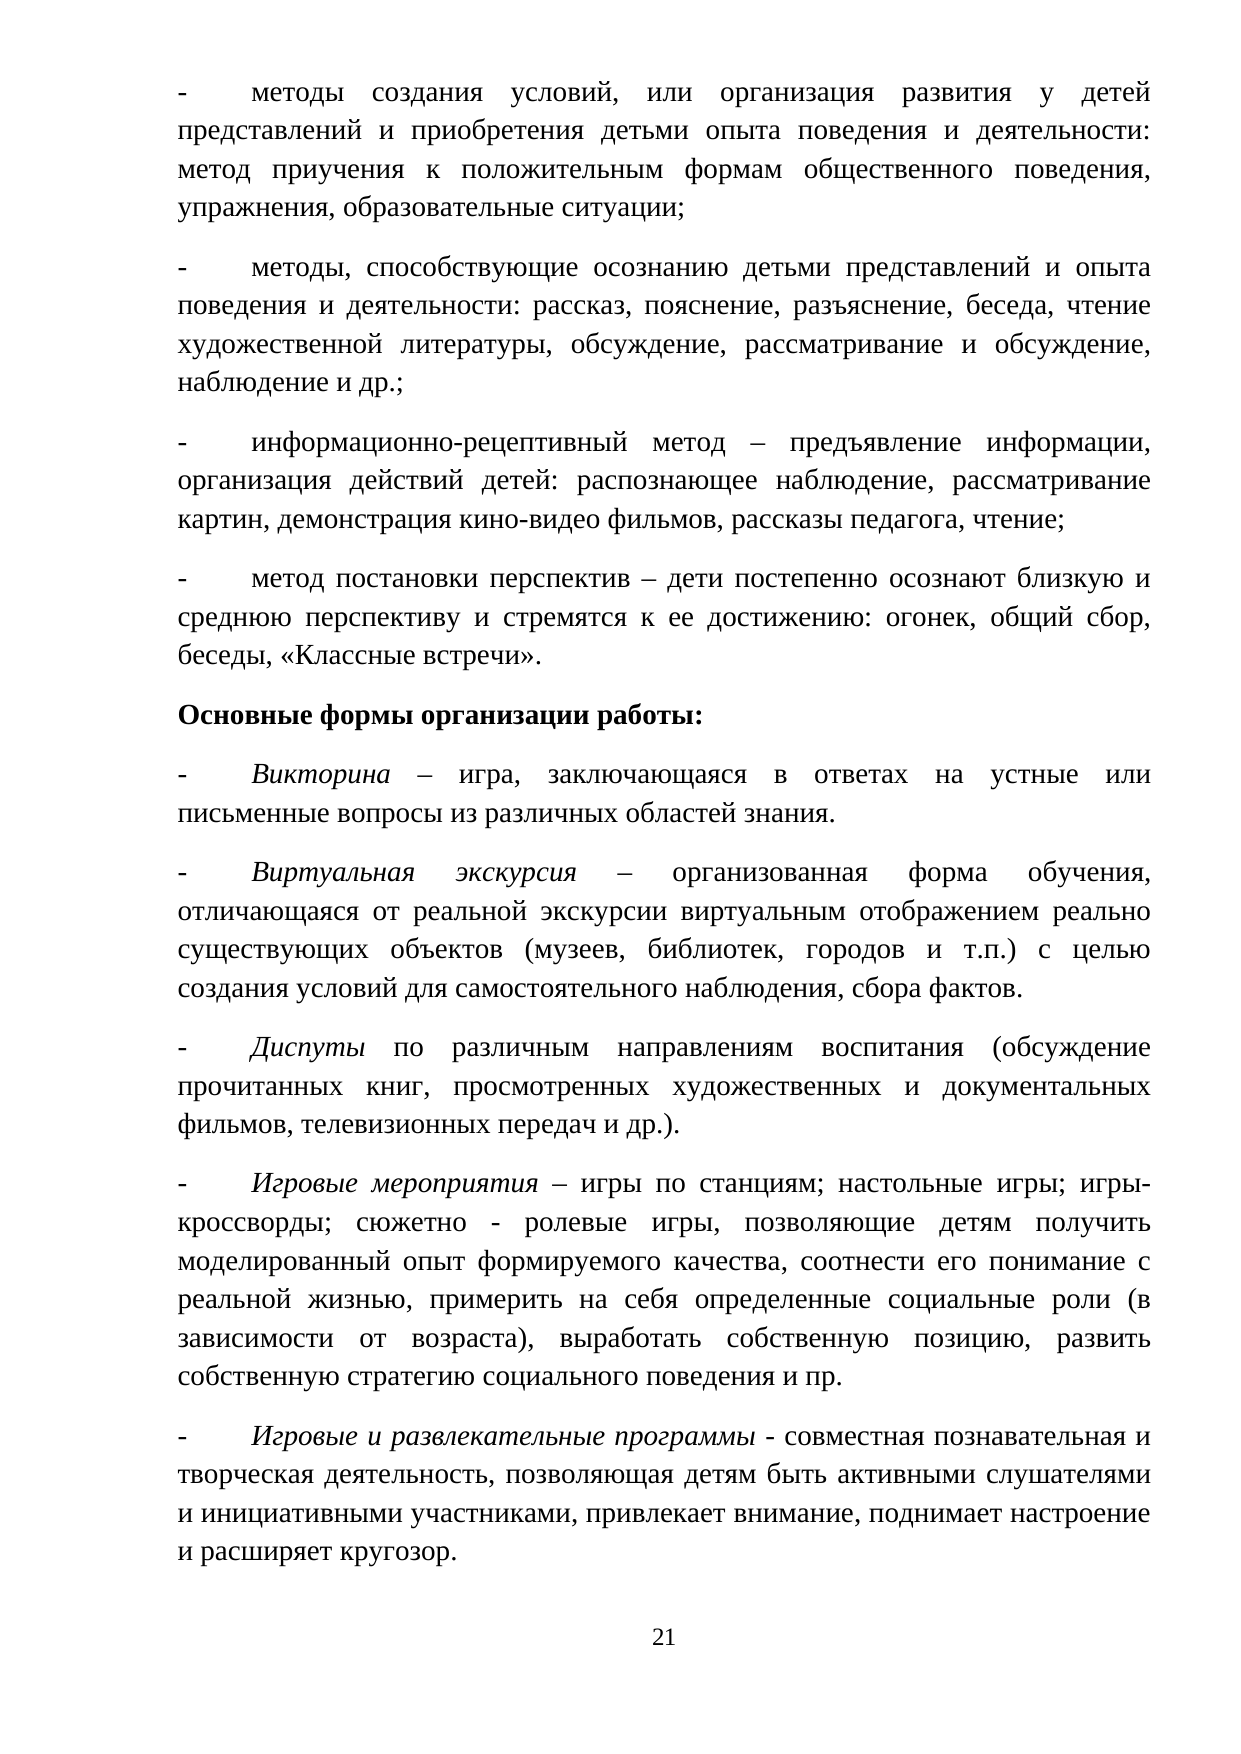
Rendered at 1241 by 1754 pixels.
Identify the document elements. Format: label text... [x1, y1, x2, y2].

text - информационно-рецептивный метод – предъявление информации, организация действий детей: распознающее наблюдение, рассматривание картин, демонстрация кино-видео фильмов, рассказы педагога, чтение; [177, 424, 1152, 534]
text - Викторина – игра, заключающаяся в ответах на устные или письменные вопросы из различных областей знания. [177, 756, 1152, 828]
text - Игровые мероприятия – игры по станциям; настольные игры; игры-кроссворды; сюжетно - ролевые игры, позволяющие детям получить моделированный опыт формируемого качества, соотнести его понимание с реальной жизнью, примерить на себя определенные социальные роли (в зависимости от возраста), выработать собственную позицию, развить собственную стратегию социального поведения и пр. [177, 1166, 1152, 1392]
text - Диспуты по различным направлениям воспитания (обсуждение прочитанных книг, просмотренных художественных и документальных фильмов, телевизионных передач и др.). [177, 1029, 1152, 1140]
text - Виртуальная экскурсия – организованная форма обучения, отличающаяся от реальной экскурсии виртуальным отображением реально существующих объектов (музеев, библиотек, городов и т.п.) с целью создания условий для самостоятельного наблюдения, сбора фактов. [177, 854, 1152, 1003]
text - методы создания условий, или организация развития у детей представлений и приобретения детьми опыта поведения и деятельности: метод приучения к положительным формам общественного поведения, упражнения, образовательные ситуации; [177, 74, 1152, 223]
text - Игровые и развлекательные программы - совместная познавательная и творческая деятельность, позволяющая детям быть активными слушателями и инициативными участниками, привлекает внимание, поднимает настроение и расширяет кругозор. [177, 1418, 1152, 1567]
text - метод постановки перспектив – дети постепенно осознают близкую и среднюю перспективу и стремятся к ее достижению: огонек, общий сбор, беседы, «Классные встречи». [177, 560, 1152, 671]
text - методы, способствующие осознанию детьми представлений и опыта поведения и деятельности: рассказ, пояснение, разъяснение, беседа, чтение художественной литературы, обсуждение, рассматривание и обсуждение, наблюдение и др.; [177, 249, 1152, 398]
text Основные формы организации работы: [177, 697, 1152, 730]
